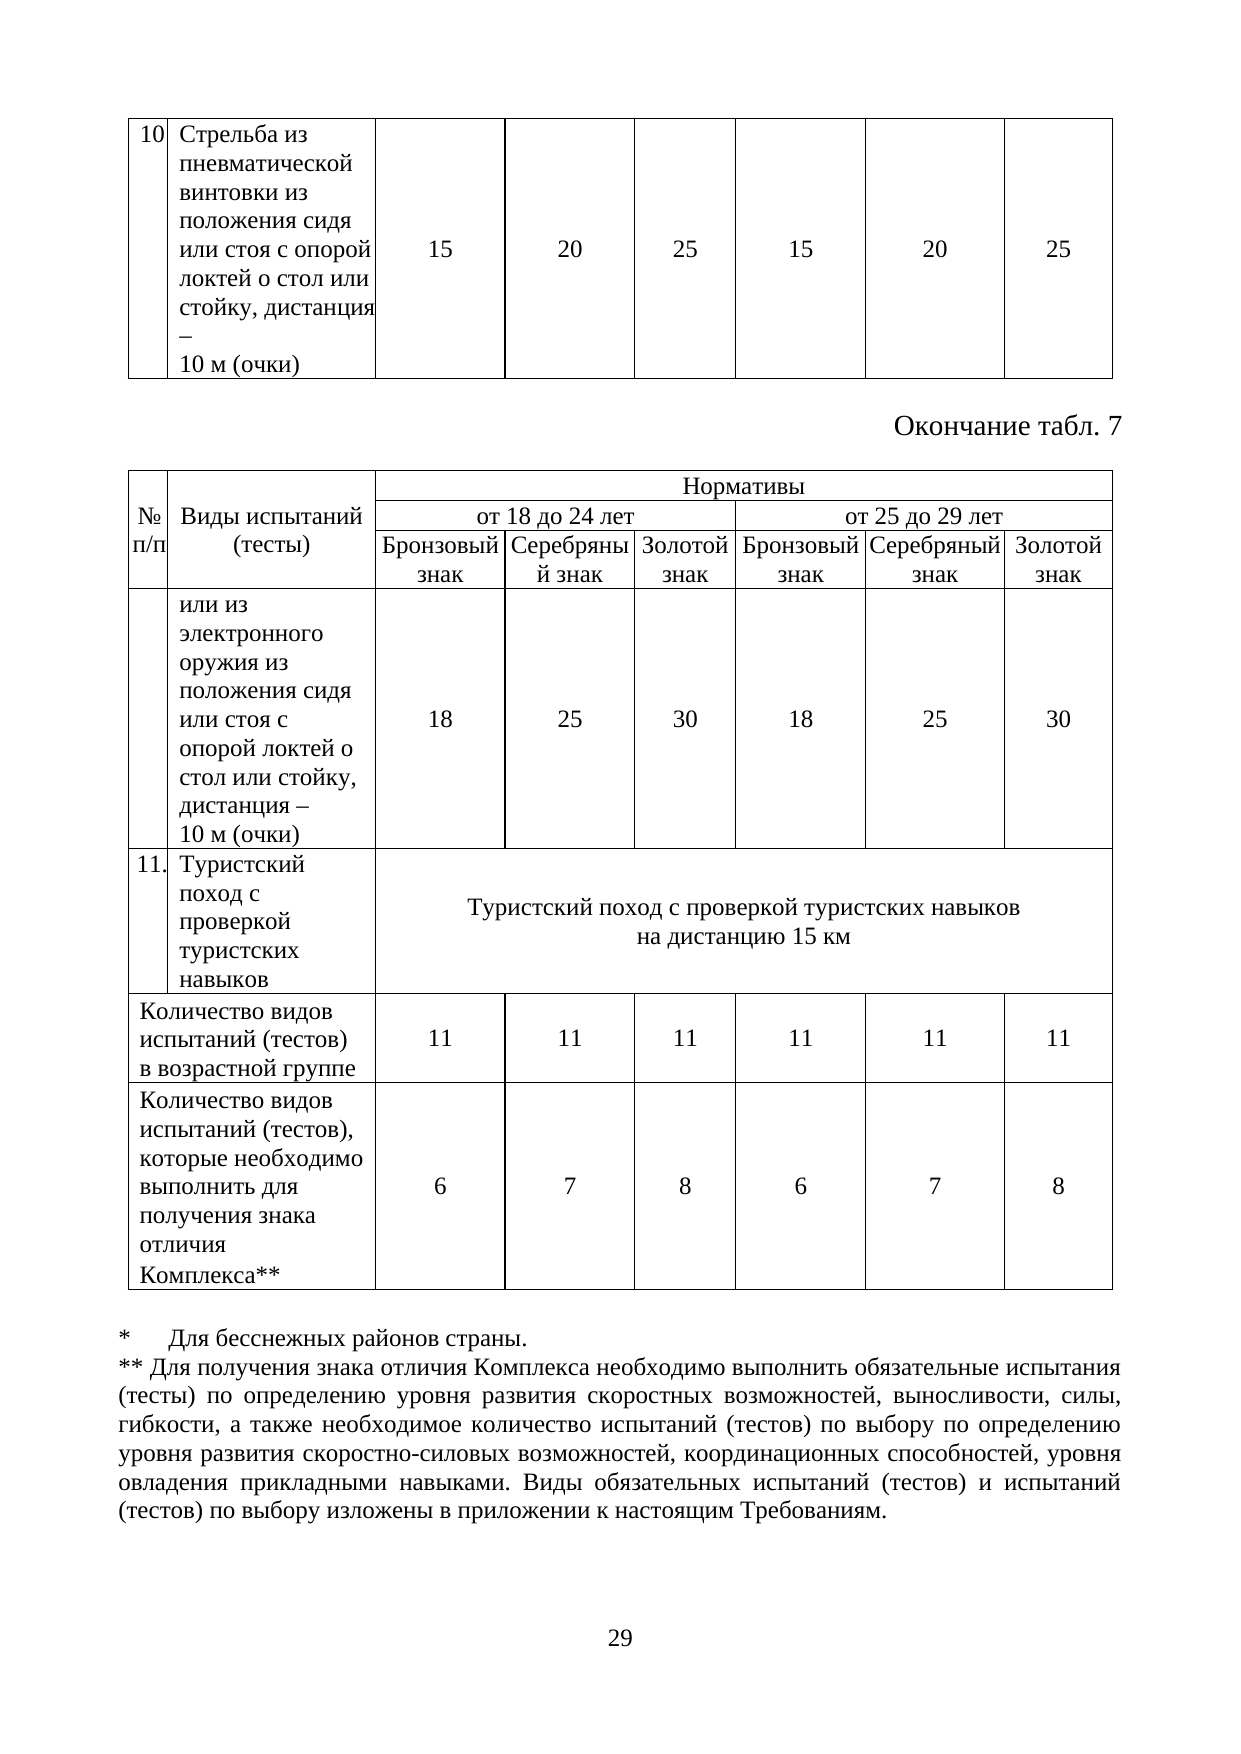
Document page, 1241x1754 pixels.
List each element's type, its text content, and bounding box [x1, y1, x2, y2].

table_cell 30 [635, 589, 735, 848]
table_cell Золотой знак [635, 531, 735, 588]
text Окончание табл. 7 [118, 408, 1122, 441]
table_cell 15 [736, 119, 865, 378]
table_cell Бронзовый знак [736, 531, 865, 588]
table_cell 6 [736, 1083, 865, 1288]
table_cell Серебряный знак [506, 531, 634, 588]
table_cell Количество видов испытаний (тестов), которые необходимо выполнить для получения знака отличия Комплекса** [129, 1083, 375, 1288]
table_cell Количество видов испытаний (тестов) в возрастной группе [129, 994, 375, 1082]
table_cell 18 [376, 589, 504, 848]
table_cell Туристский поход с проверкой туристских навыков [168, 849, 375, 993]
table_header Виды испытаний (тесты) [168, 471, 375, 588]
table_cell 20 [866, 119, 1004, 378]
table_header № п/п [129, 471, 167, 588]
table_cell 20 [506, 119, 634, 378]
table_cell 7 [866, 1083, 1004, 1288]
table_cell или из электронного оружия из положения сидя или стоя с опорой локтей о стол или стойку, дистанция – 10 м (очки) [168, 589, 375, 848]
table_cell Туристский поход с проверкой туристских навыков на дистанцию 15 км [376, 849, 1112, 993]
table_cell 25 [1005, 119, 1112, 378]
table_cell 11 [376, 994, 504, 1082]
table_cell 25 [635, 119, 735, 378]
table_cell 30 [1005, 589, 1112, 848]
table_cell 11 [736, 994, 865, 1082]
table_cell Серебряный знак [866, 531, 1004, 588]
table_cell от 25 до 29 лет [736, 501, 1112, 529]
table_cell 11 [506, 994, 634, 1082]
table_cell Золотой знак [1005, 531, 1112, 588]
table_cell 10 [129, 119, 167, 378]
table_cell Бронзовый знак [376, 531, 504, 588]
text * Для бесснежных районов страны. [118, 1323, 1122, 1352]
table_cell Стрельба из пневматической винтовки из положения сидя или стоя с опорой локтей о стол или стойку, дистанция – 10 м (очки) [168, 119, 375, 378]
table_cell 8 [635, 1083, 735, 1288]
table_cell 15 [376, 119, 504, 378]
text ** Для получения знака отличия Комплекса необходимо выполнить обязательные испытания (тесты) по определению уровня развития скоростных возможностей, выносливости, силы, гибкости, а также необходимое количество испытаний (тестов) по выбору по определению уровня развития скоростно-силовых возможностей, координационных способностей, уровня овладения прикладными навыками. Виды обязательных испытаний (тестов) и испытаний (тестов) по выбору изложены в приложении к настоящим Требованиям. [118, 1352, 1122, 1524]
table_cell от 18 до 24 лет [376, 501, 735, 529]
table_cell 6 [376, 1083, 504, 1288]
table_cell 25 [506, 589, 634, 848]
table_cell 11. [129, 849, 167, 993]
table_header Нормативы [376, 471, 1112, 500]
table_cell 11 [866, 994, 1004, 1082]
table_cell 25 [866, 589, 1004, 848]
table_cell 8 [1005, 1083, 1112, 1288]
table_cell 11 [1005, 994, 1112, 1082]
table_cell [129, 589, 167, 848]
table_cell 7 [506, 1083, 634, 1288]
table_cell 18 [736, 589, 865, 848]
table_cell 11 [635, 994, 735, 1082]
